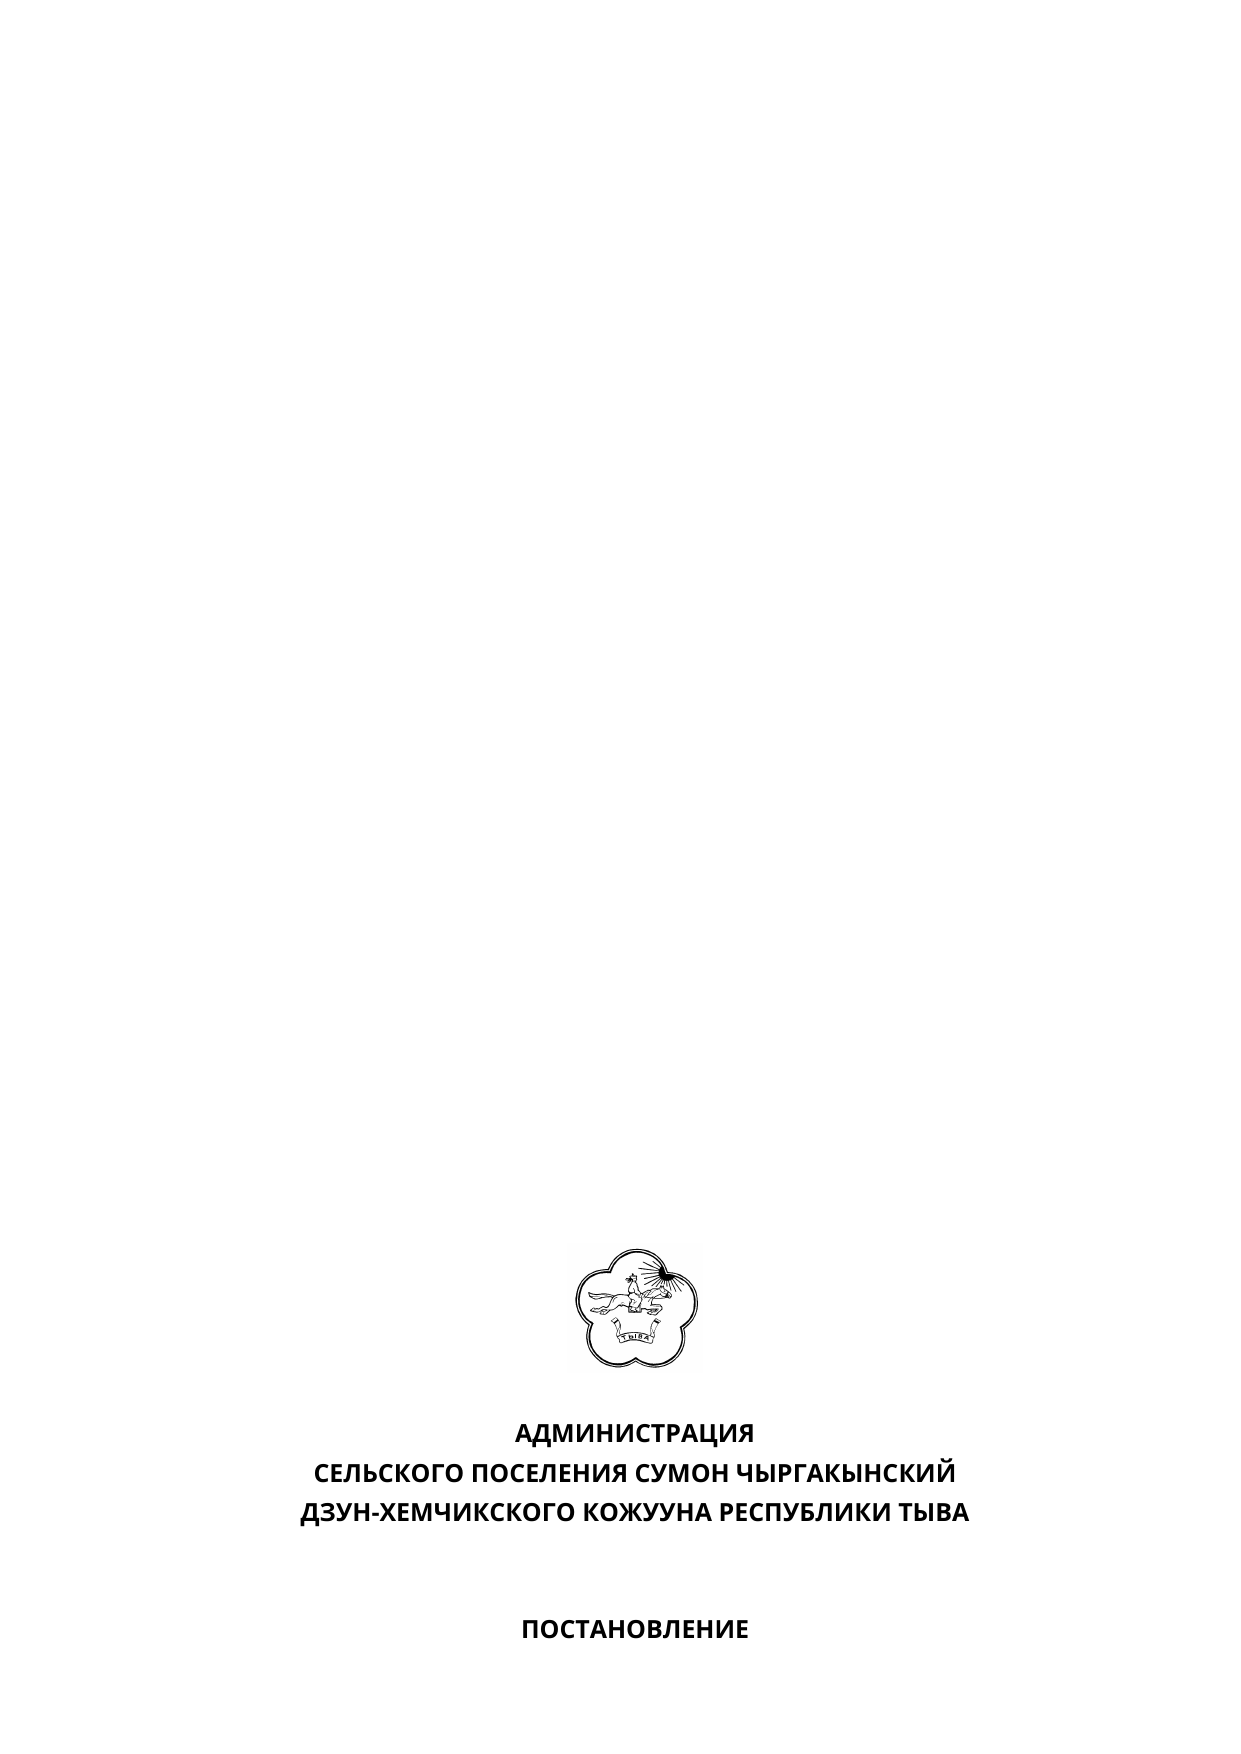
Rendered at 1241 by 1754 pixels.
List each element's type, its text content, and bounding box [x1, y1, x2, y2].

text ПОСТАНОВЛЕНИЕ [133, 1612, 1137, 1646]
text АДМИНИСТРАЦИЯ [133, 1416, 1137, 1450]
text СЕЛЬСКОГО ПОСЕЛЕНИЯ СУМОН ЧЫРГАКЫНСКИЙ [133, 1455, 1137, 1489]
text ДЗУН-ХЕМЧИКСКОГО КОЖУУНА РЕСПУБЛИКИ ТЫВА [133, 1494, 1137, 1528]
